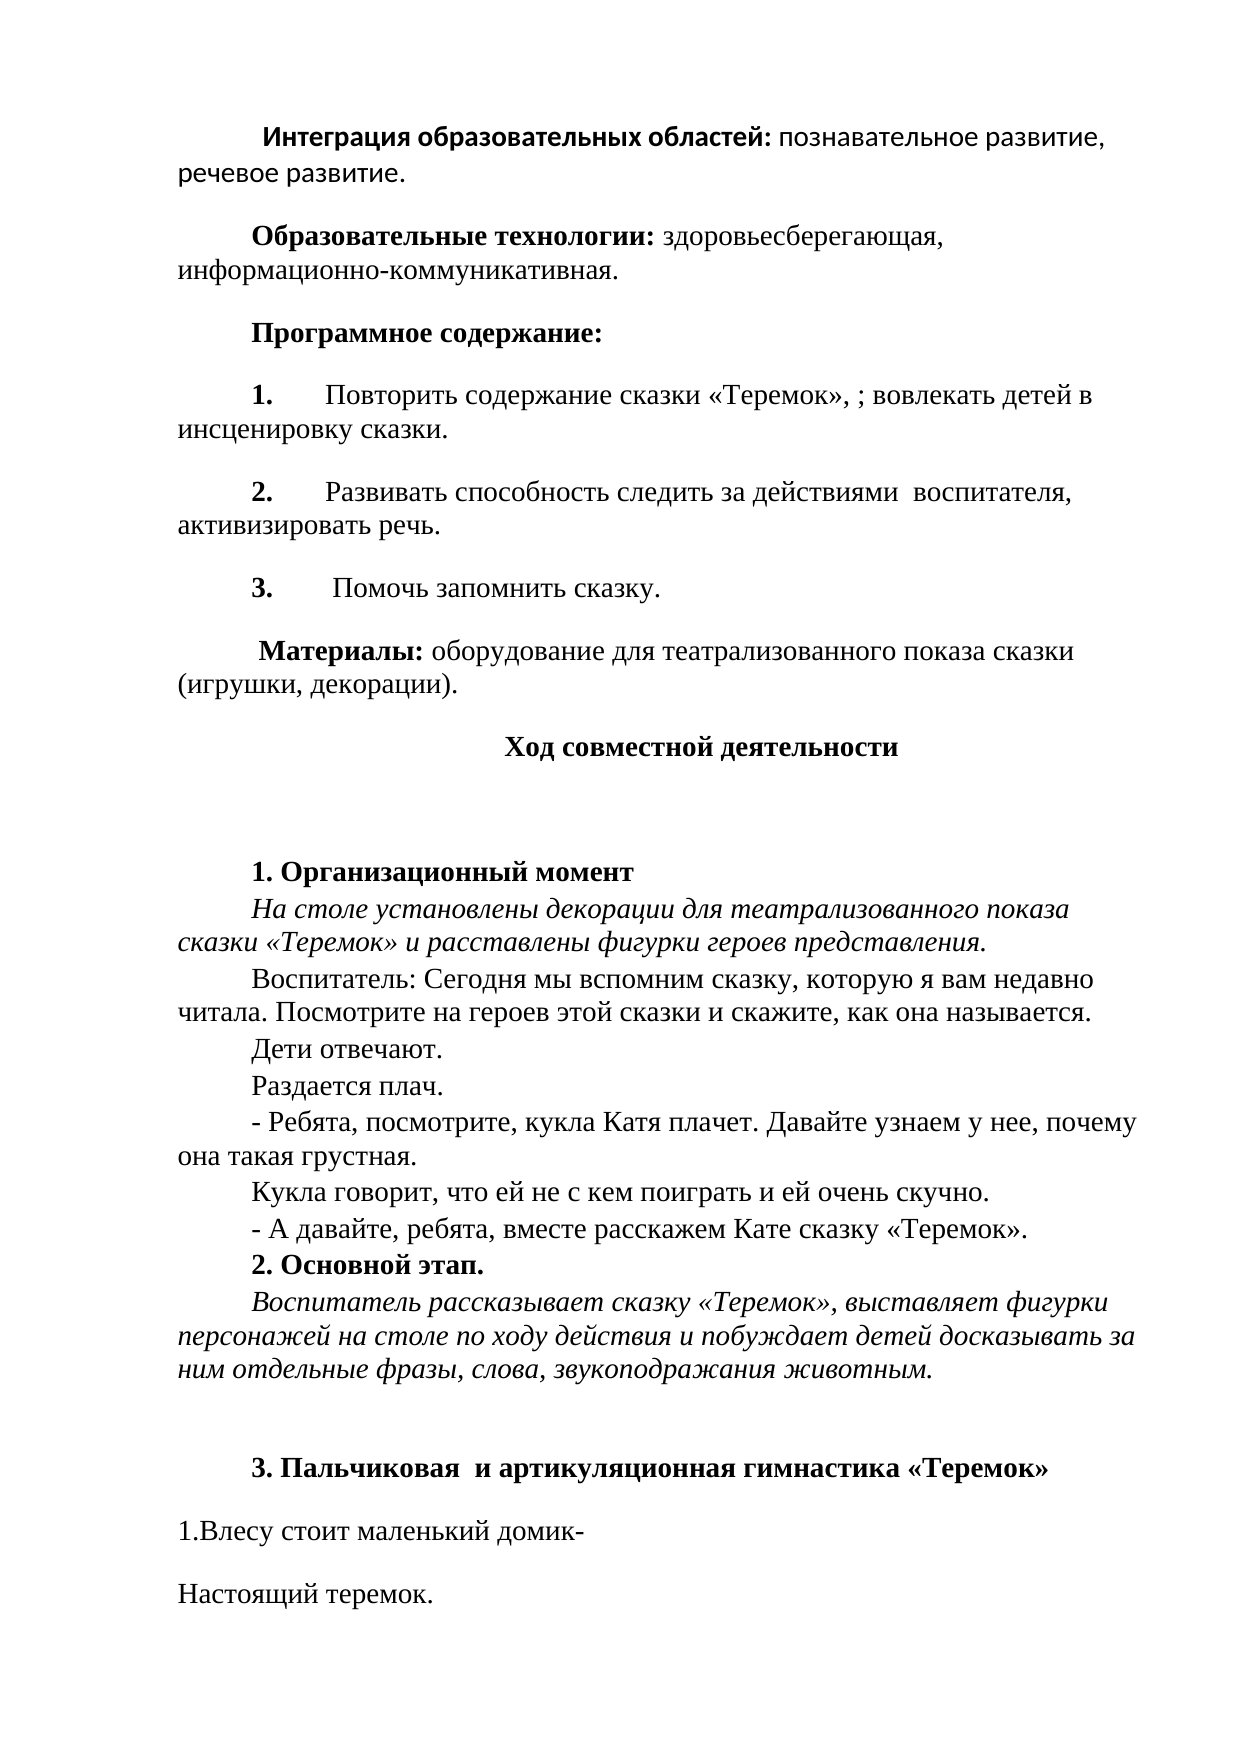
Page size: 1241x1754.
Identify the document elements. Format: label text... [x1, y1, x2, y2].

text Образовательные технологии: здоровьесберегающая, информационно-коммуникативная. [177, 218, 1152, 286]
text 2. Основной этап. [177, 1247, 1152, 1281]
text Кукла говорит, что ей не с кем поиграть и ей очень скучно. [177, 1174, 1152, 1208]
text Интеграция образовательных областей: познавательное развитие, речевое развитие. [177, 118, 1152, 189]
text Воспитатель: Сегодня мы вспомним сказку, которую я вам недавно читала. Посмотрите на героев этой сказки и скажите, как она называется. [177, 961, 1152, 1028]
list Помочь запомнить сказку. [177, 570, 1152, 603]
text Настоящий теремок. [177, 1576, 1152, 1609]
text - А давайте, ребята, вместе расскажем Кате сказку «Теремок». [177, 1211, 1152, 1244]
text - Ребята, посмотрите, кукла Катя плачет. Давайте узнаем у нее, почему она такая грустная. [177, 1104, 1152, 1171]
text Материалы: оборудование для театрализованного показа сказки (игрушки, декорации). [177, 633, 1152, 700]
list Повторить содержание сказки «Теремок», ; вовлекать детей в инсценировку сказки. [177, 377, 1152, 444]
text Воспитатель рассказывает сказку «Теремок», выставляет фигурки персонажей на столе по ходу действия и побуждает детей досказывать за ним отдельные фразы, слова, звукоподражания животным. [177, 1284, 1152, 1385]
list Развивать способность следить за действиями воспитателя, активизировать речь. [177, 474, 1152, 541]
text 3. Пальчиковая и артикуляционная гимнастика «Теремок» [177, 1450, 1152, 1484]
text Дети отвечают. [177, 1031, 1152, 1065]
text Раздается плач. [177, 1068, 1152, 1101]
text 1.Влесу стоит маленький домик- [177, 1513, 1152, 1547]
text Ход совместной деятельности [177, 729, 1152, 762]
text На столе установлены декорации для театрализованного показа сказки «Теремок» и расставлены фигурки героев представления. [177, 891, 1152, 958]
text 1. Организационный момент [177, 854, 1152, 888]
text Программное содержание: [177, 315, 1152, 348]
